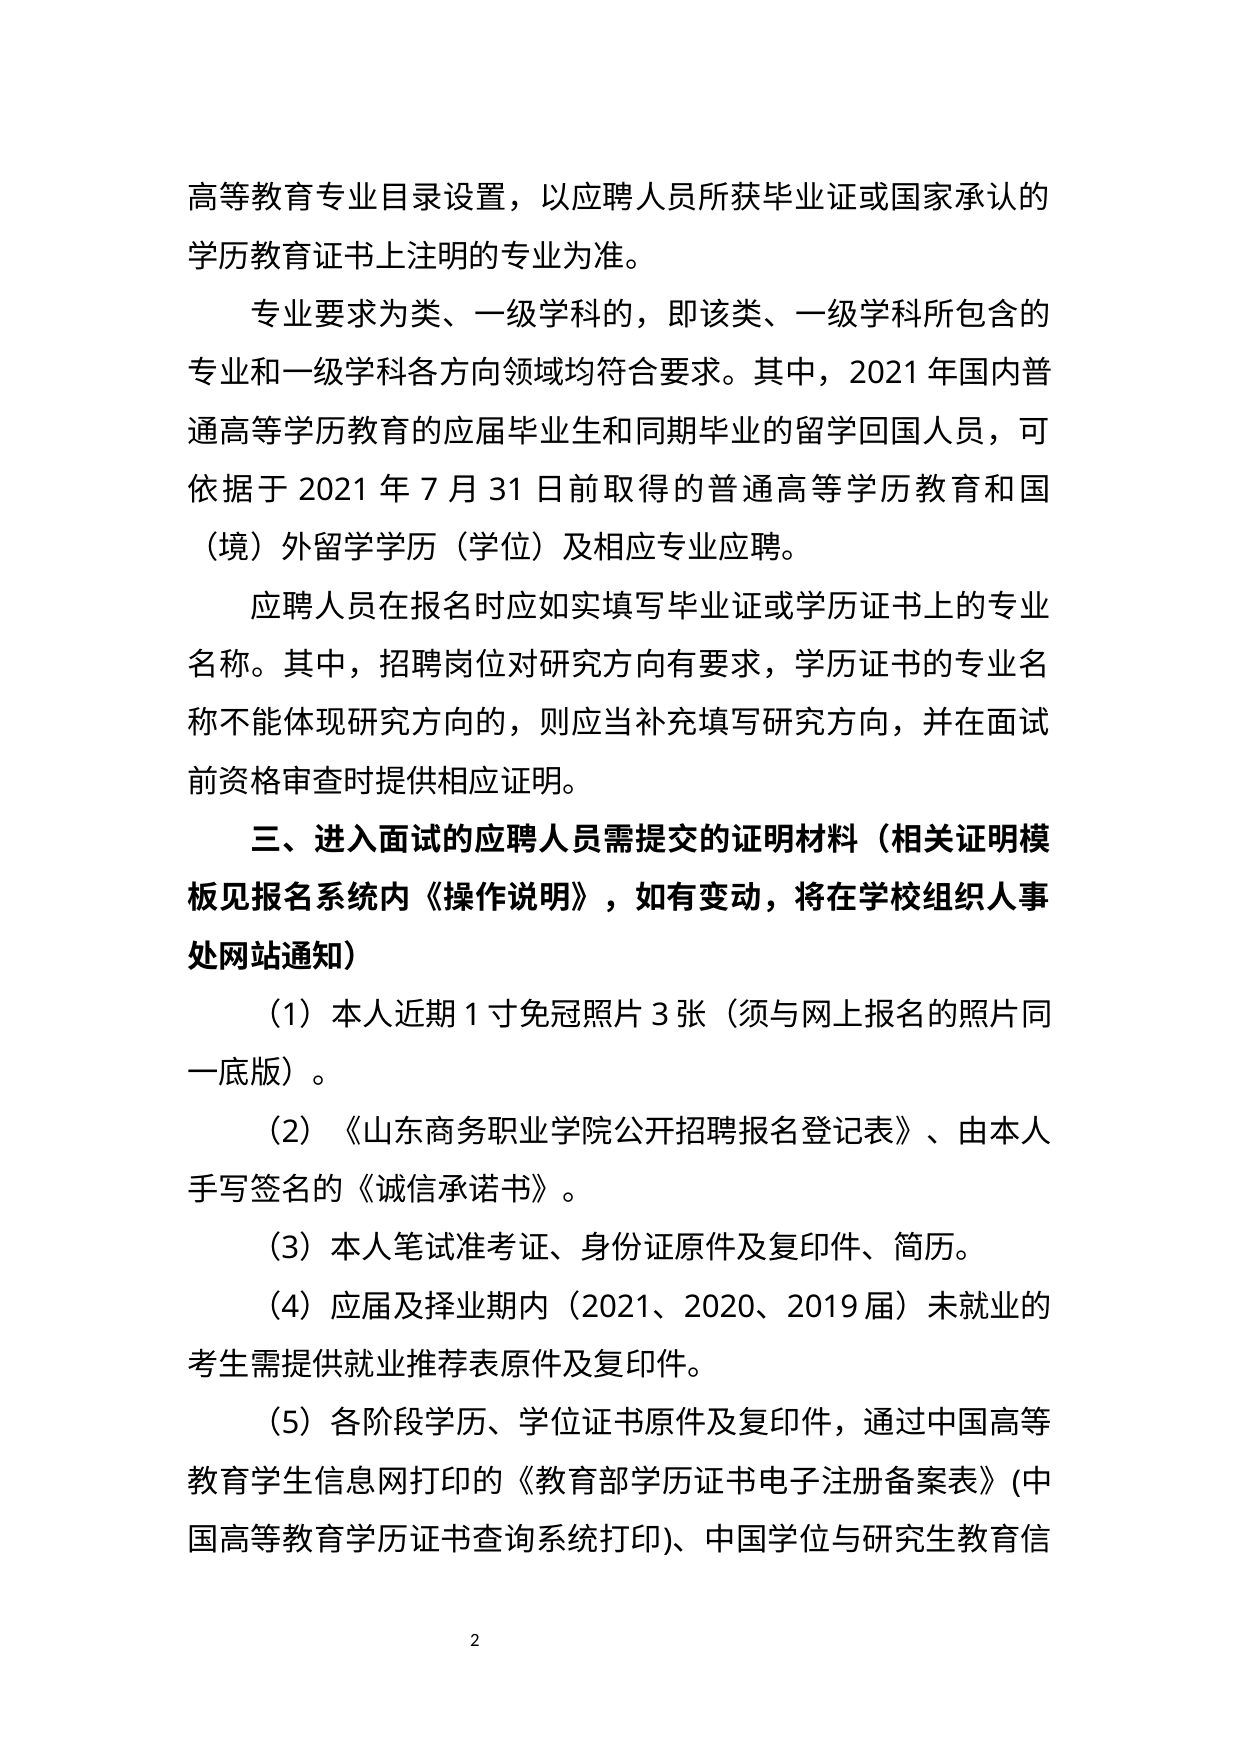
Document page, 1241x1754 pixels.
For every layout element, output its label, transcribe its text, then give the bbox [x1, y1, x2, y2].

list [187, 162, 1053, 279]
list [187, 1387, 1053, 1562]
list （1）本人近期1寸免冠照片3张（须与网上报名的照片同一底版）。 [187, 979, 1053, 1095]
list （3）本人笔试准考证、身份证原件及复印件、简历。 [187, 1212, 1053, 1270]
list 三、进入面试的应聘人员需提交的证明材料（相关证明模板见报名系统内《操作说明》，如有变动，将在学校组织人事处网站通知） [187, 804, 1053, 979]
list （2）《山东商务职业学院公开招聘报名登记表》、由本人手写签名的《诚信承诺书》。 [187, 1095, 1053, 1212]
list （4）应届及择业期内（2021、2020、2019届）未就业的考生需提供就业推荐表原件及复印件。 [187, 1270, 1053, 1387]
list 应聘人员在报名时应如实填写毕业证或学历证书上的专业名称。其中，招聘岗位对研究方向有要求，学历证书的专业名称不能体现研究方向的，则应当补充填写研究方向，并在面试前资格审查时提供相应证明。 [187, 570, 1053, 804]
list 专业要求为类、一级学科的，即该类、一级学科所包含的专业和一级学科各方向领域均符合要求。其中，2021年国内普通高等学历教育的应届毕业生和同期毕业的留学回国人员，可依据于2021年7月31日前取得的普通高等学历教育和国（境）外留学学历（学位）及相应专业应聘。 [187, 279, 1053, 570]
